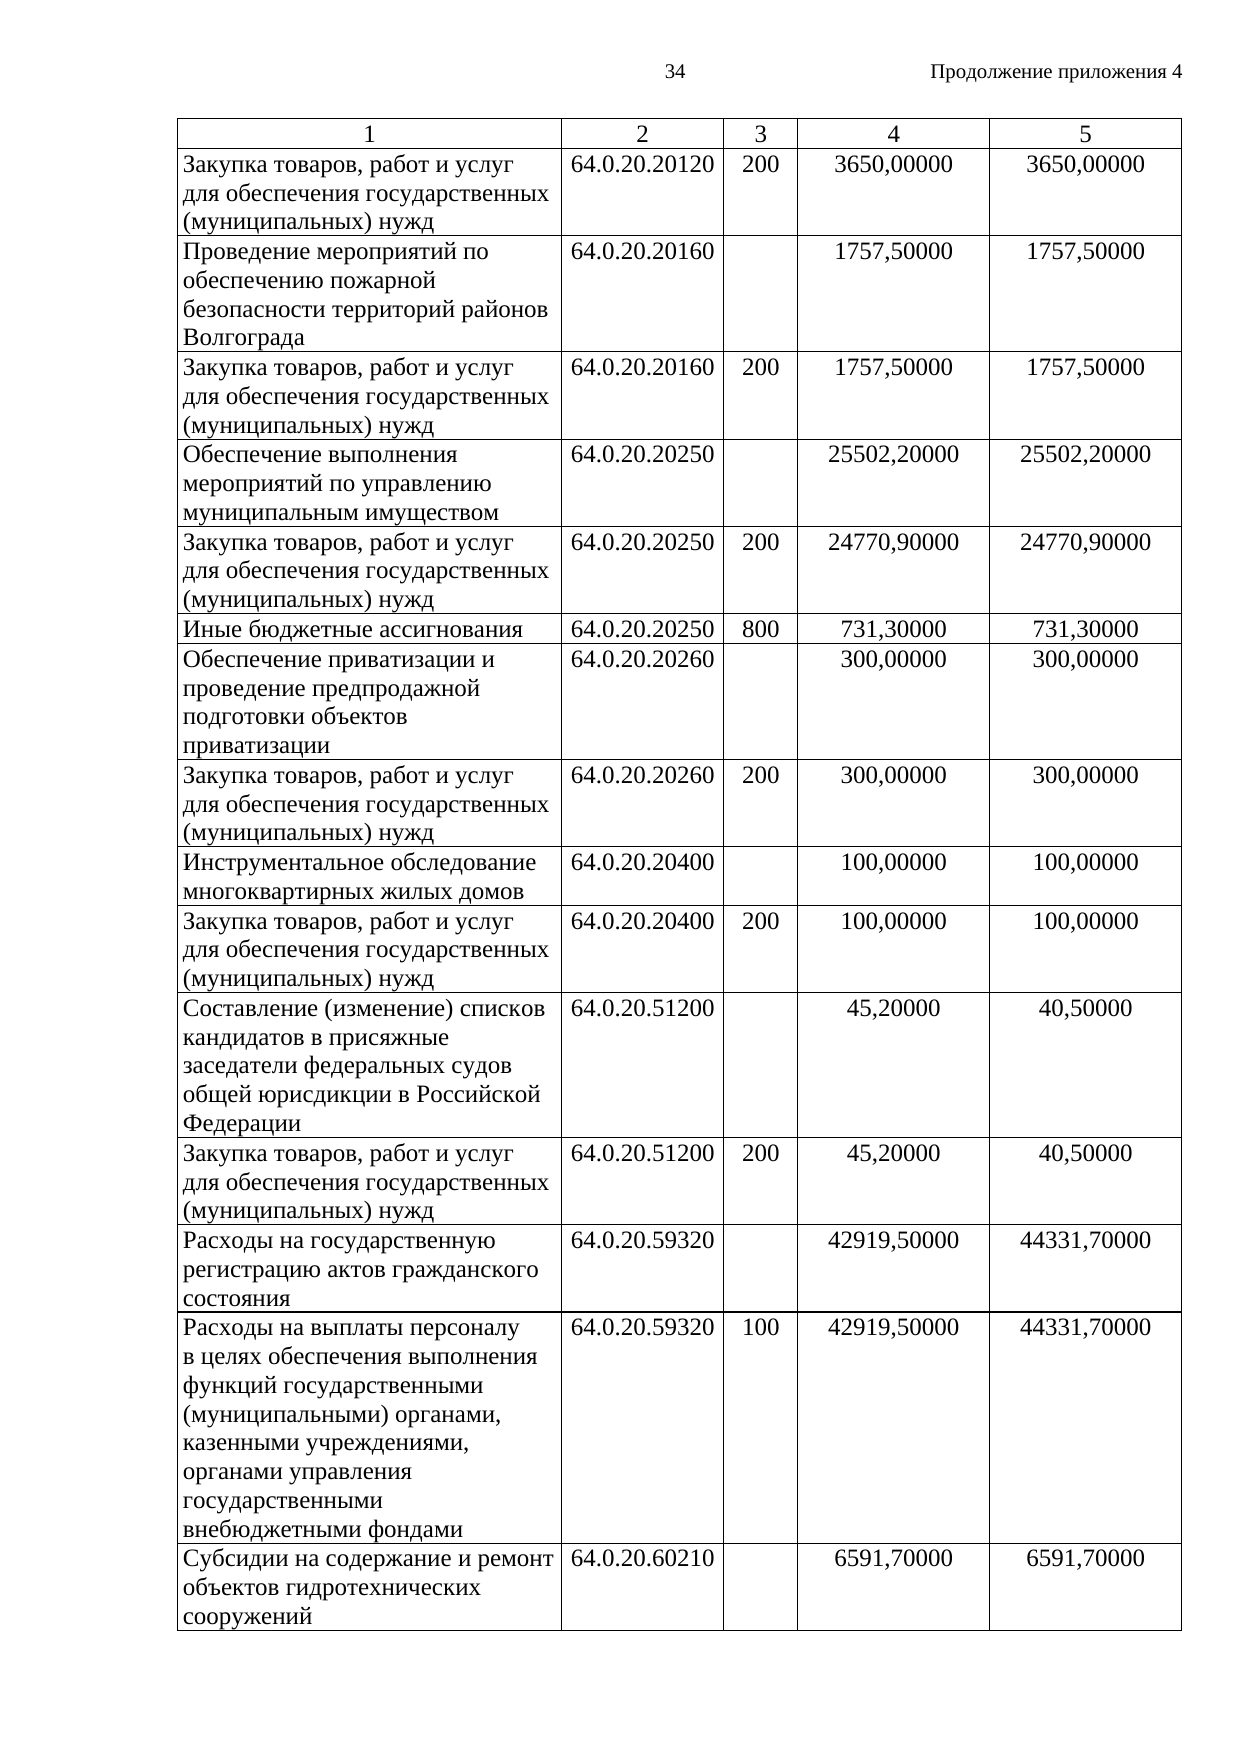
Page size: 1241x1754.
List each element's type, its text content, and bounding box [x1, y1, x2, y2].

table_cell 200 [724, 760, 797, 846]
table_cell 42919,50000 [798, 1313, 989, 1542]
table_cell 64.0.20.51200 [562, 1138, 723, 1224]
table_cell 300,00000 [798, 760, 989, 846]
table_cell 200 [724, 352, 797, 438]
table_cell 64.0.20.59320 [562, 1313, 723, 1542]
table_cell 1757,50000 [990, 236, 1181, 351]
table_cell Обеспечение выполнения мероприятий по управлению муниципальным имуществом [178, 440, 561, 526]
table_cell Закупка товаров, работ и услуг для обеспечения государственных (муниципальных) нужд [178, 527, 561, 613]
table_header 4 [798, 119, 989, 148]
table_cell 44331,70000 [990, 1225, 1181, 1311]
table_cell 42919,50000 [798, 1225, 989, 1311]
table_header 3 [724, 119, 797, 148]
table_cell 100,00000 [798, 906, 989, 992]
table_cell 100,00000 [990, 847, 1181, 905]
table_cell 64.0.20.20160 [562, 352, 723, 438]
table_cell 100,00000 [990, 906, 1181, 992]
table_cell 200 [724, 906, 797, 992]
table_cell 24770,90000 [798, 527, 989, 613]
table_cell Закупка товаров, работ и услуг для обеспечения государственных (муниципальных) нужд [178, 1138, 561, 1224]
table_cell [724, 993, 797, 1137]
table_cell 731,30000 [798, 614, 989, 643]
table_cell Закупка товаров, работ и услуг для обеспечения государственных (муниципальных) нужд [178, 352, 561, 438]
table_cell 1757,50000 [798, 352, 989, 438]
table_cell Субсидии на содержание и ремонт объектов гидротехнических сооружений [178, 1544, 561, 1630]
table_cell 200 [724, 527, 797, 613]
table_cell 64.0.20.51200 [562, 993, 723, 1137]
table_cell 64.0.20.20160 [562, 236, 723, 351]
table_cell 64.0.20.20250 [562, 527, 723, 613]
table_cell Инструментальное обследование многоквартирных жилых домов [178, 847, 561, 905]
table_cell [724, 644, 797, 759]
table_cell 3650,00000 [990, 149, 1181, 235]
table_cell 64.0.20.20260 [562, 760, 723, 846]
table_cell Закупка товаров, работ и услуг для обеспечения государственных (муниципальных) нужд [178, 906, 561, 992]
table_cell Иные бюджетные ассигнования [178, 614, 561, 643]
table_cell 40,50000 [990, 1138, 1181, 1224]
table_header 5 [990, 119, 1181, 148]
table_cell 24770,90000 [990, 527, 1181, 613]
table_cell 64.0.20.20120 [562, 149, 723, 235]
table_cell 300,00000 [798, 644, 989, 759]
table_cell 300,00000 [990, 760, 1181, 846]
table_cell [724, 1225, 797, 1311]
table_cell 100,00000 [798, 847, 989, 905]
table_cell 64.0.20.60210 [562, 1544, 723, 1630]
table_cell Обеспечение приватизации и проведение предпродажной подготовки объектов приватизации [178, 644, 561, 759]
table_cell [724, 440, 797, 526]
table_cell 64.0.20.20250 [562, 614, 723, 643]
table_cell 3650,00000 [798, 149, 989, 235]
table_header 2 [562, 119, 723, 148]
table_cell [724, 847, 797, 905]
table_cell 64.0.20.20250 [562, 440, 723, 526]
table_cell 100 [724, 1313, 797, 1542]
table_cell 300,00000 [990, 644, 1181, 759]
table_cell 731,30000 [990, 614, 1181, 643]
table_cell Закупка товаров, работ и услуг для обеспечения государственных (муниципальных) нужд [178, 760, 561, 846]
table_cell Проведение мероприятий по обеспечению пожарной безопасности территорий районов Волгограда [178, 236, 561, 351]
table_cell 800 [724, 614, 797, 643]
table_cell 200 [724, 1138, 797, 1224]
table_cell 40,50000 [990, 993, 1181, 1137]
table_cell 25502,20000 [798, 440, 989, 526]
table_cell 64.0.20.20400 [562, 906, 723, 992]
table_cell 44331,70000 [990, 1313, 1181, 1542]
table_cell 25502,20000 [990, 440, 1181, 526]
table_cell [178, 149, 561, 235]
table_cell 200 [724, 149, 797, 235]
table_cell 64.0.20.59320 [562, 1225, 723, 1311]
table_cell Составление (изменение) списков кандидатов в присяжные заседатели федеральных судов общей юрисдикции в Российской Федерации [178, 993, 561, 1137]
table_cell [724, 236, 797, 351]
table_cell [724, 1544, 797, 1630]
table_cell 6591,70000 [798, 1544, 989, 1630]
table_cell 64.0.20.20260 [562, 644, 723, 759]
table_cell 6591,70000 [990, 1544, 1181, 1630]
table_cell 45,20000 [798, 993, 989, 1137]
table_header 1 [178, 119, 561, 148]
table_cell 1757,50000 [798, 236, 989, 351]
table_cell 1757,50000 [990, 352, 1181, 438]
table_cell Расходы на государственную регистрацию актов гражданского состояния [178, 1225, 561, 1311]
table_cell 64.0.20.20400 [562, 847, 723, 905]
table_cell 45,20000 [798, 1138, 989, 1224]
